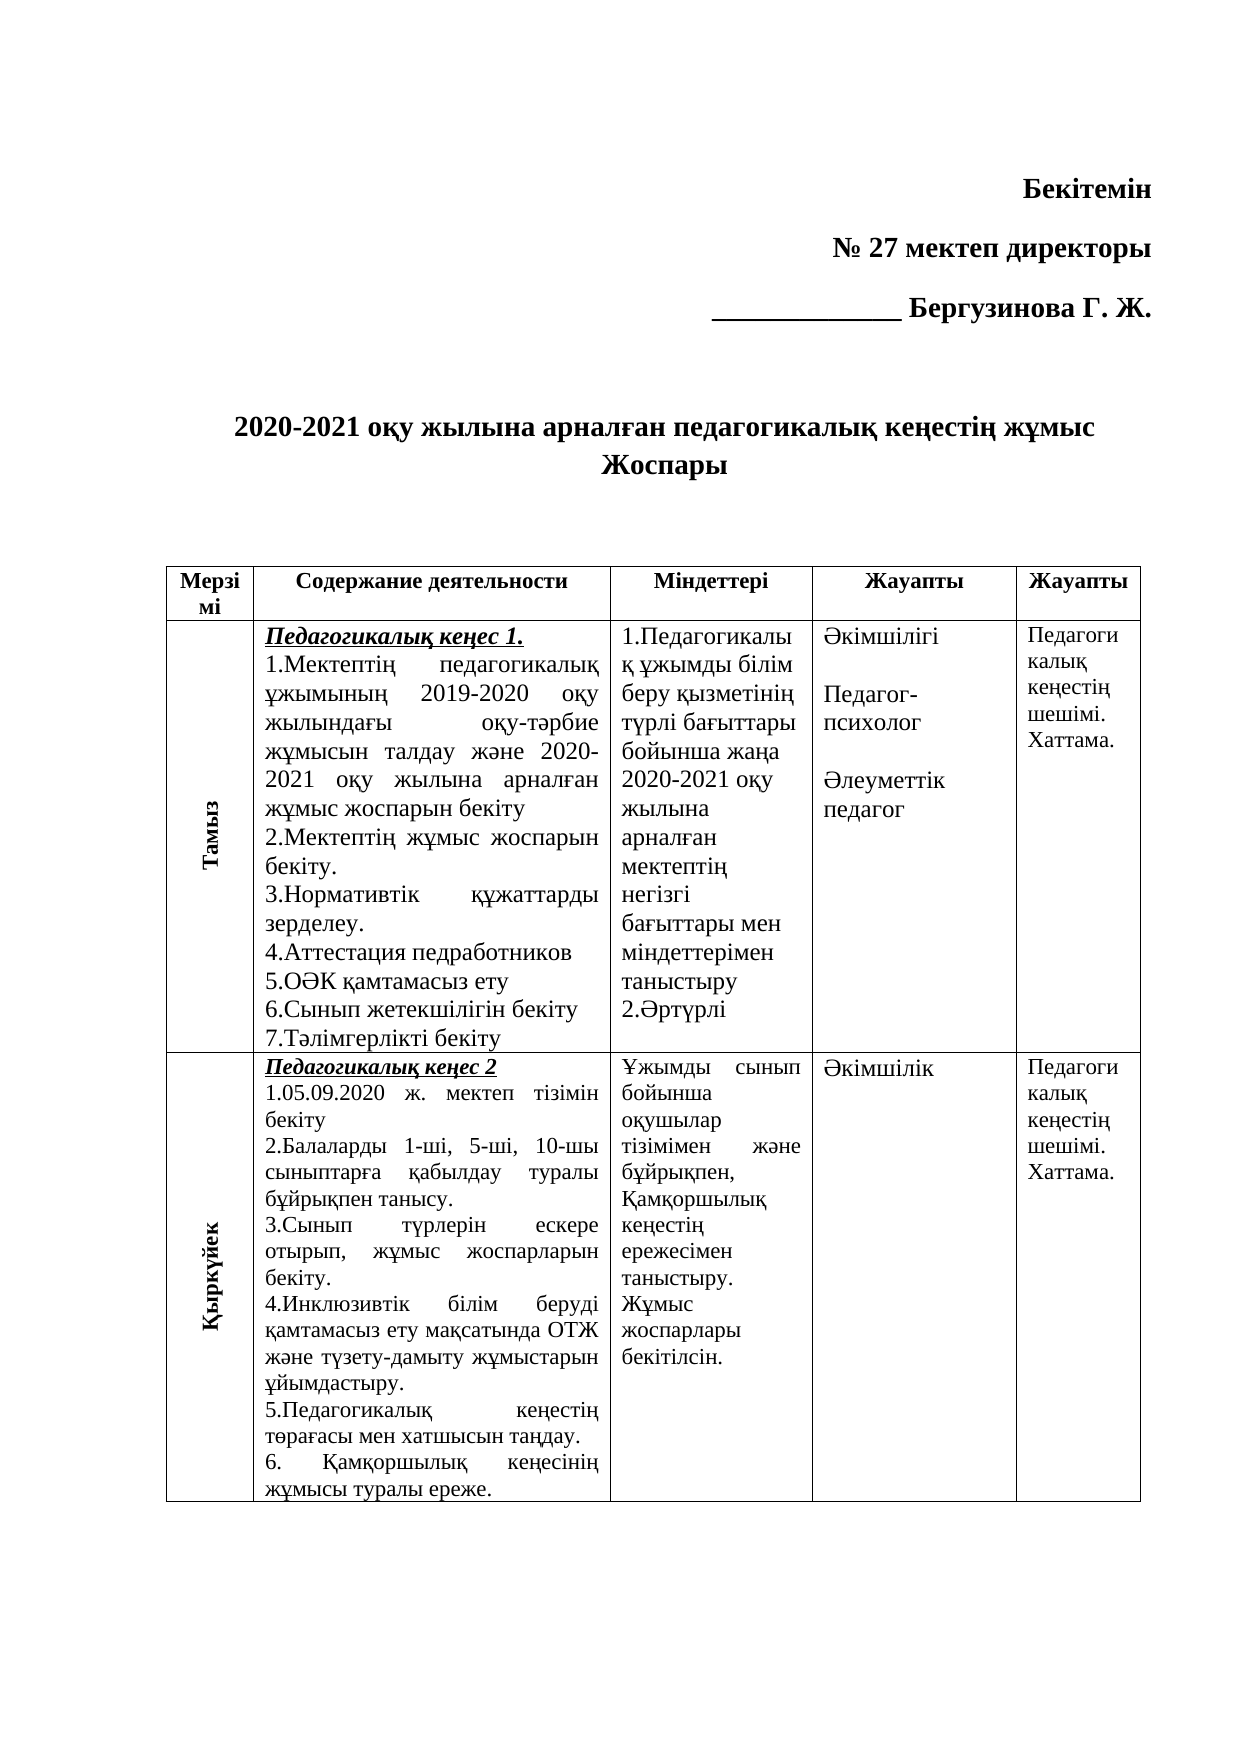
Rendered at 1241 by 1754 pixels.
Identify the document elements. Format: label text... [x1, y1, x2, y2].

text № 27 мектеп директоры [177, 231, 1152, 264]
table_cell 1.Педагогикалық ұжымды білім беру қызметінің түрлі бағыттары бойынша жаңа 2020-2021 оқу жылына арналған мектептің негізгі бағыттары мен міндеттерімен таныстыру 2.Әртүрлі [611, 621, 812, 1052]
table_cell Әкімшілік [813, 1053, 1016, 1501]
table_cell Тамыз [167, 621, 253, 1052]
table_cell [1017, 1053, 1140, 1501]
table_cell Әкімшілігі Педагог-психолог Әлеуметтік педагог [813, 621, 1016, 1052]
table_header Жауапты [813, 567, 1016, 620]
table_header Міндеттері [611, 567, 812, 620]
text _____________ Бергузинова Г. Ж. [177, 290, 1152, 323]
text 2020-2021 оқу жылына арналған педагогикалық кеңестің жұмыс Жоспары [177, 409, 1152, 481]
table_cell Педагогикалық кеңес 1. 1.Мектептің педагогикалық ұжымының 2019-2020 оқу жылындағы оқу-тәрбие жұмысын талдау және 2020-2021 оқу жылына арналған жұмыс жоспарын бекіту 2.Мектептің жұмыс жоспарын бекіту. 3.Нормативтік құжаттарды зерделеу. 4.Аттестация педработников 5.ОӘК қамтамасыз ету 6.Сынып жетекшілігін бекіту 7.Тәлімгерлікті бекіту [254, 621, 610, 1052]
table_header Содержание деятельности [254, 567, 610, 620]
table_cell Педагогикалық кеңес 2 1.05.09.2020 ж. мектеп тізімін бекіту 2.Балаларды 1-ші, 5-ші, 10-шы сыныптарға қабылдау туралы бұйрықпен танысу. 3.Сынып түрлерін ескере отырып, жұмыс жоспарларын бекіту. 4.Инклюзивтік білім беруді қамтамасыз ету мақсатында ОТЖ және түзету-дамыту жұмыстарын ұйымдастыру. 5.Педагогикалық кеңестің төрағасы мен хатшысын таңдау. 6. Қамқоршылық кеңесінің жұмысы туралы ереже. [254, 1053, 610, 1501]
table_cell Қыркүйек [167, 1053, 253, 1501]
table_cell Ұжымды сынып бойынша оқушылар тізімімен және бұйрықпен, Қамқоршылық кеңестің ережесімен таныстыру. Жұмыс жоспарлары бекітілсін. [611, 1053, 812, 1501]
table_header Жауапты [1017, 567, 1140, 620]
text Бекітемін [177, 171, 1152, 205]
table_cell Педагогикалық кеңестің шешімі. Хаттама. [1017, 621, 1140, 1052]
table_header Мерзімі [167, 567, 253, 620]
